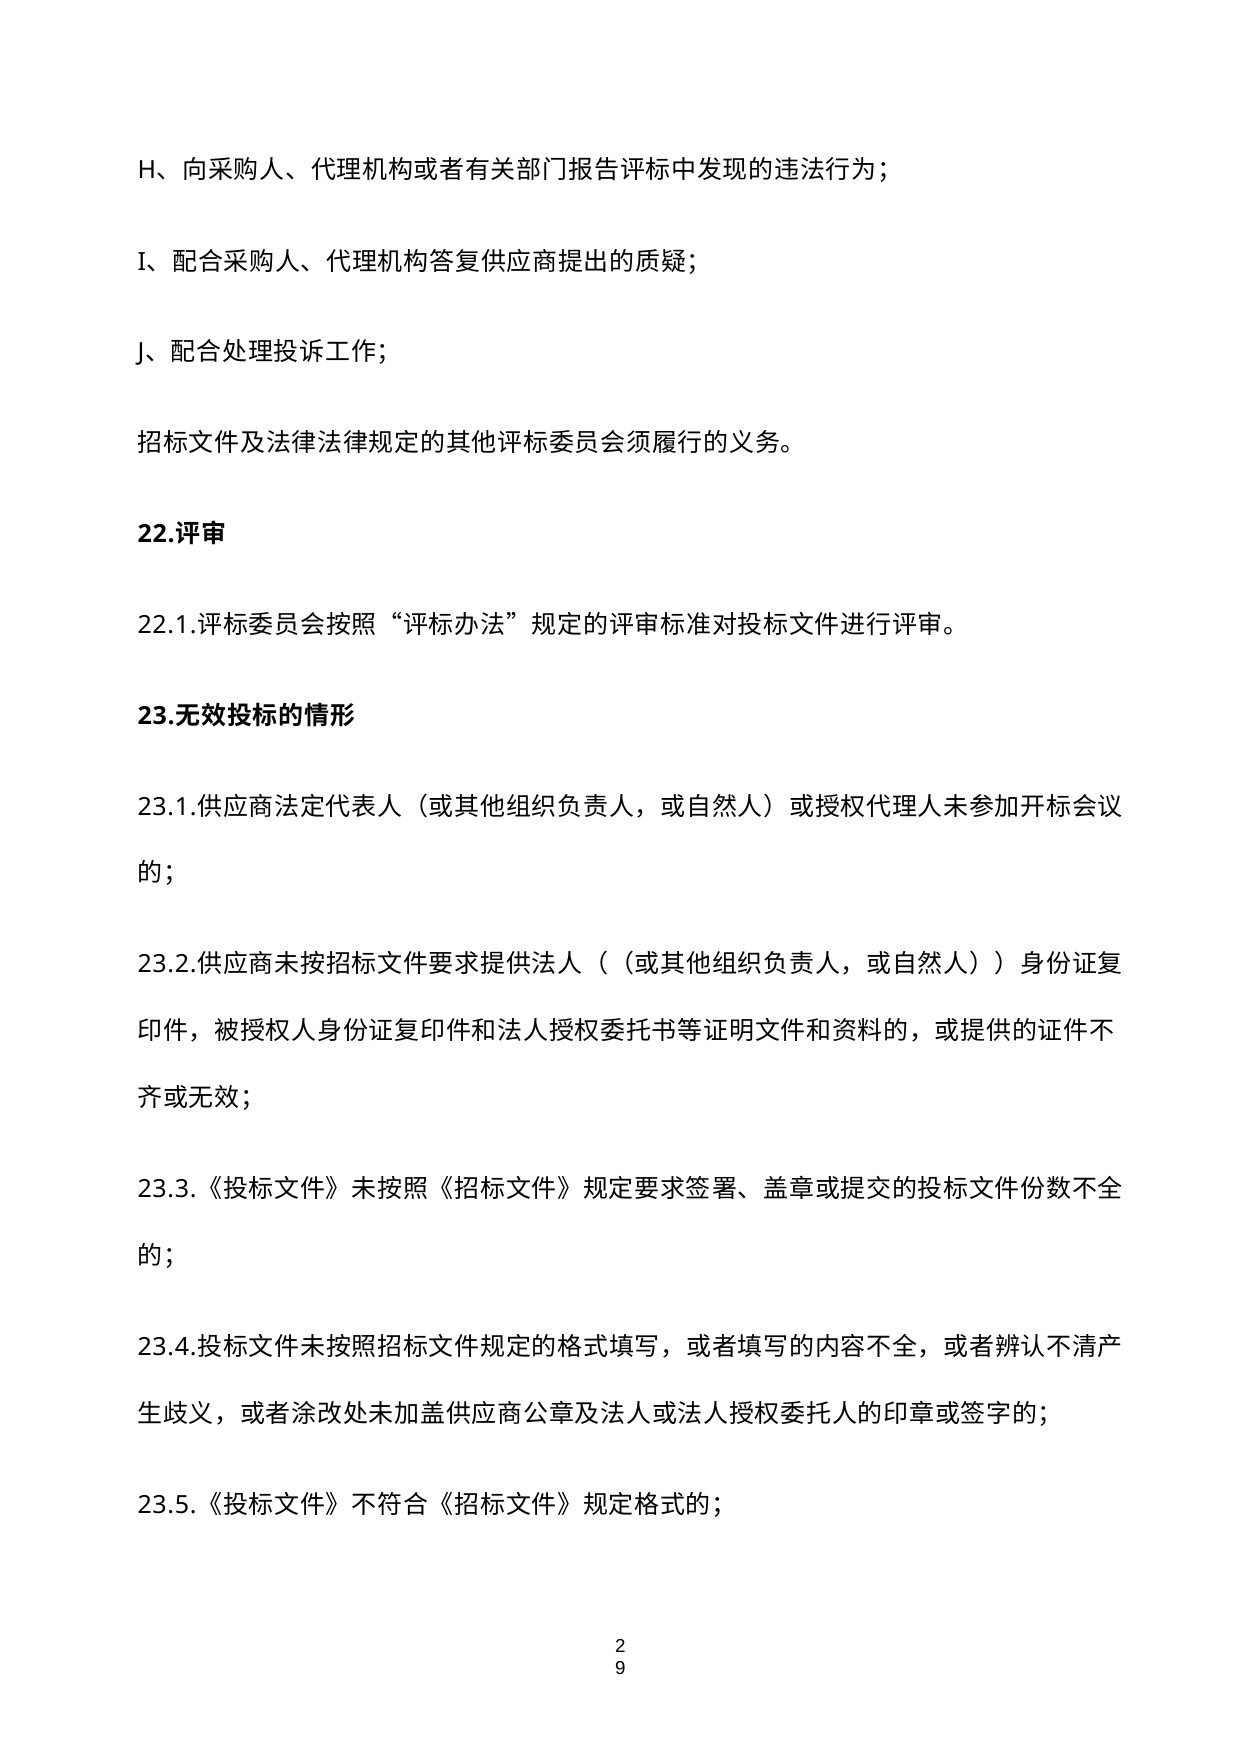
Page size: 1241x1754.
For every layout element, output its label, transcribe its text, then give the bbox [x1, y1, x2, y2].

text 22.1.评标委员会按照“评标办法”规定的评审标准对投标文件进行评审。 [137, 604, 1126, 641]
text J、配合处理投诉工作； [137, 332, 1126, 368]
text 23.5.《投标文件》不符合《招标文件》规定格式的； [137, 1484, 1126, 1521]
text 招标文件及法律法律规定的其他评标委员会须履行的义务。 [137, 423, 1126, 459]
text 23.3.《投标文件》未按照《招标文件》规定要求签署、盖章或提交的投标文件份数不全的； [137, 1169, 1126, 1272]
text I、配合采购人、代理机构答复供应商提出的质疑； [137, 241, 1126, 277]
text 23.1.供应商法定代表人（或其他组织负责人，或自然人）或授权代理人未参加开标会议的； [137, 786, 1126, 889]
text H、向采购人、代理机构或者有关部门报告评标中发现的违法行为； [137, 150, 1126, 186]
text 23.2.供应商未按招标文件要求提供法人（（或其他组织负责人，或自然人））身份证复印件，被授权人身份证复印件和法人授权委托书等证明文件和资料的，或提供的证件不齐或无效； [137, 944, 1126, 1114]
text 22.评审 [137, 514, 1126, 550]
text 23.无效投标的情形 [137, 695, 1126, 732]
text 23.4.投标文件未按照招标文件规定的格式填写，或者填写的内容不全，或者辨认不清产生歧义，或者涂改处未加盖供应商公章及法人或法人授权委托人的印章或签字的； [137, 1327, 1126, 1430]
